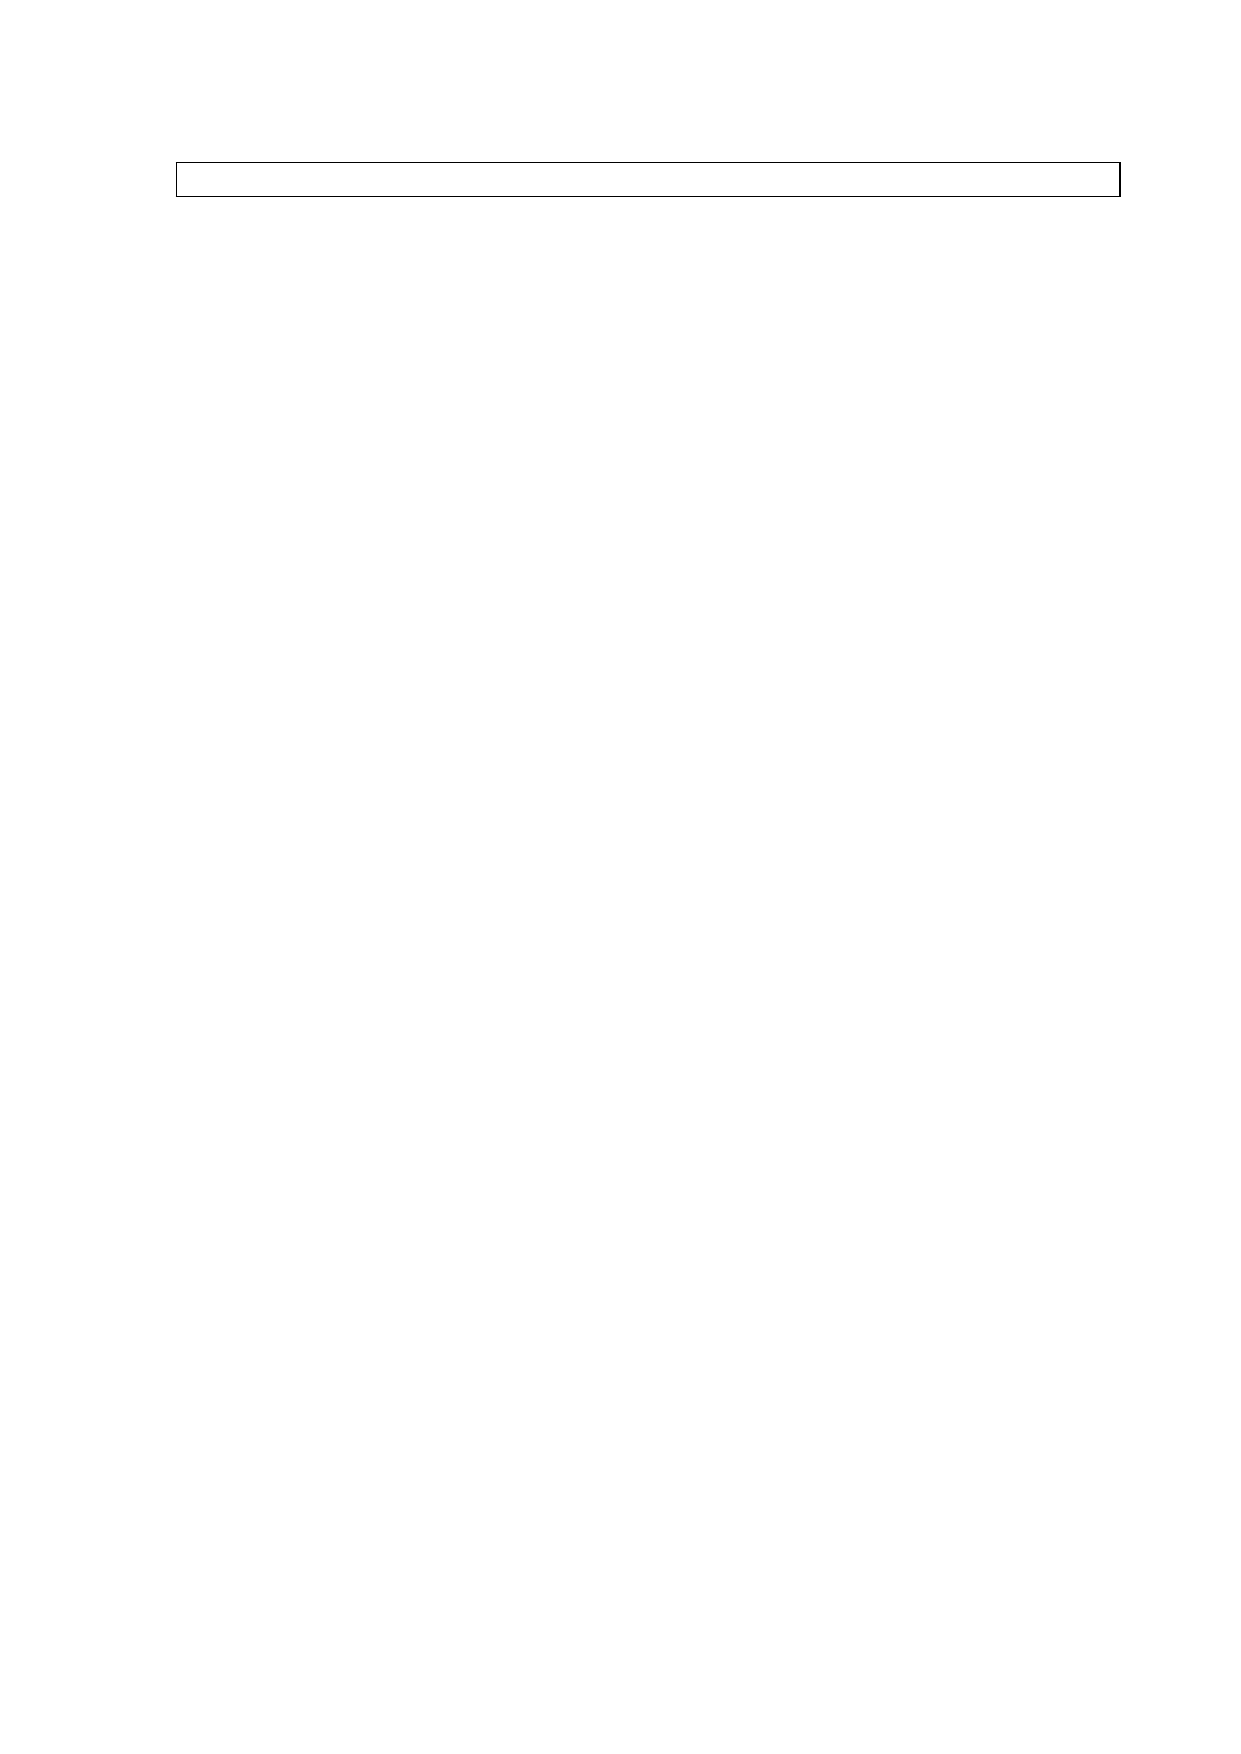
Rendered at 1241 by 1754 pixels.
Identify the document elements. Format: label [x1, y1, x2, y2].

table_header [177, 163, 1119, 196]
